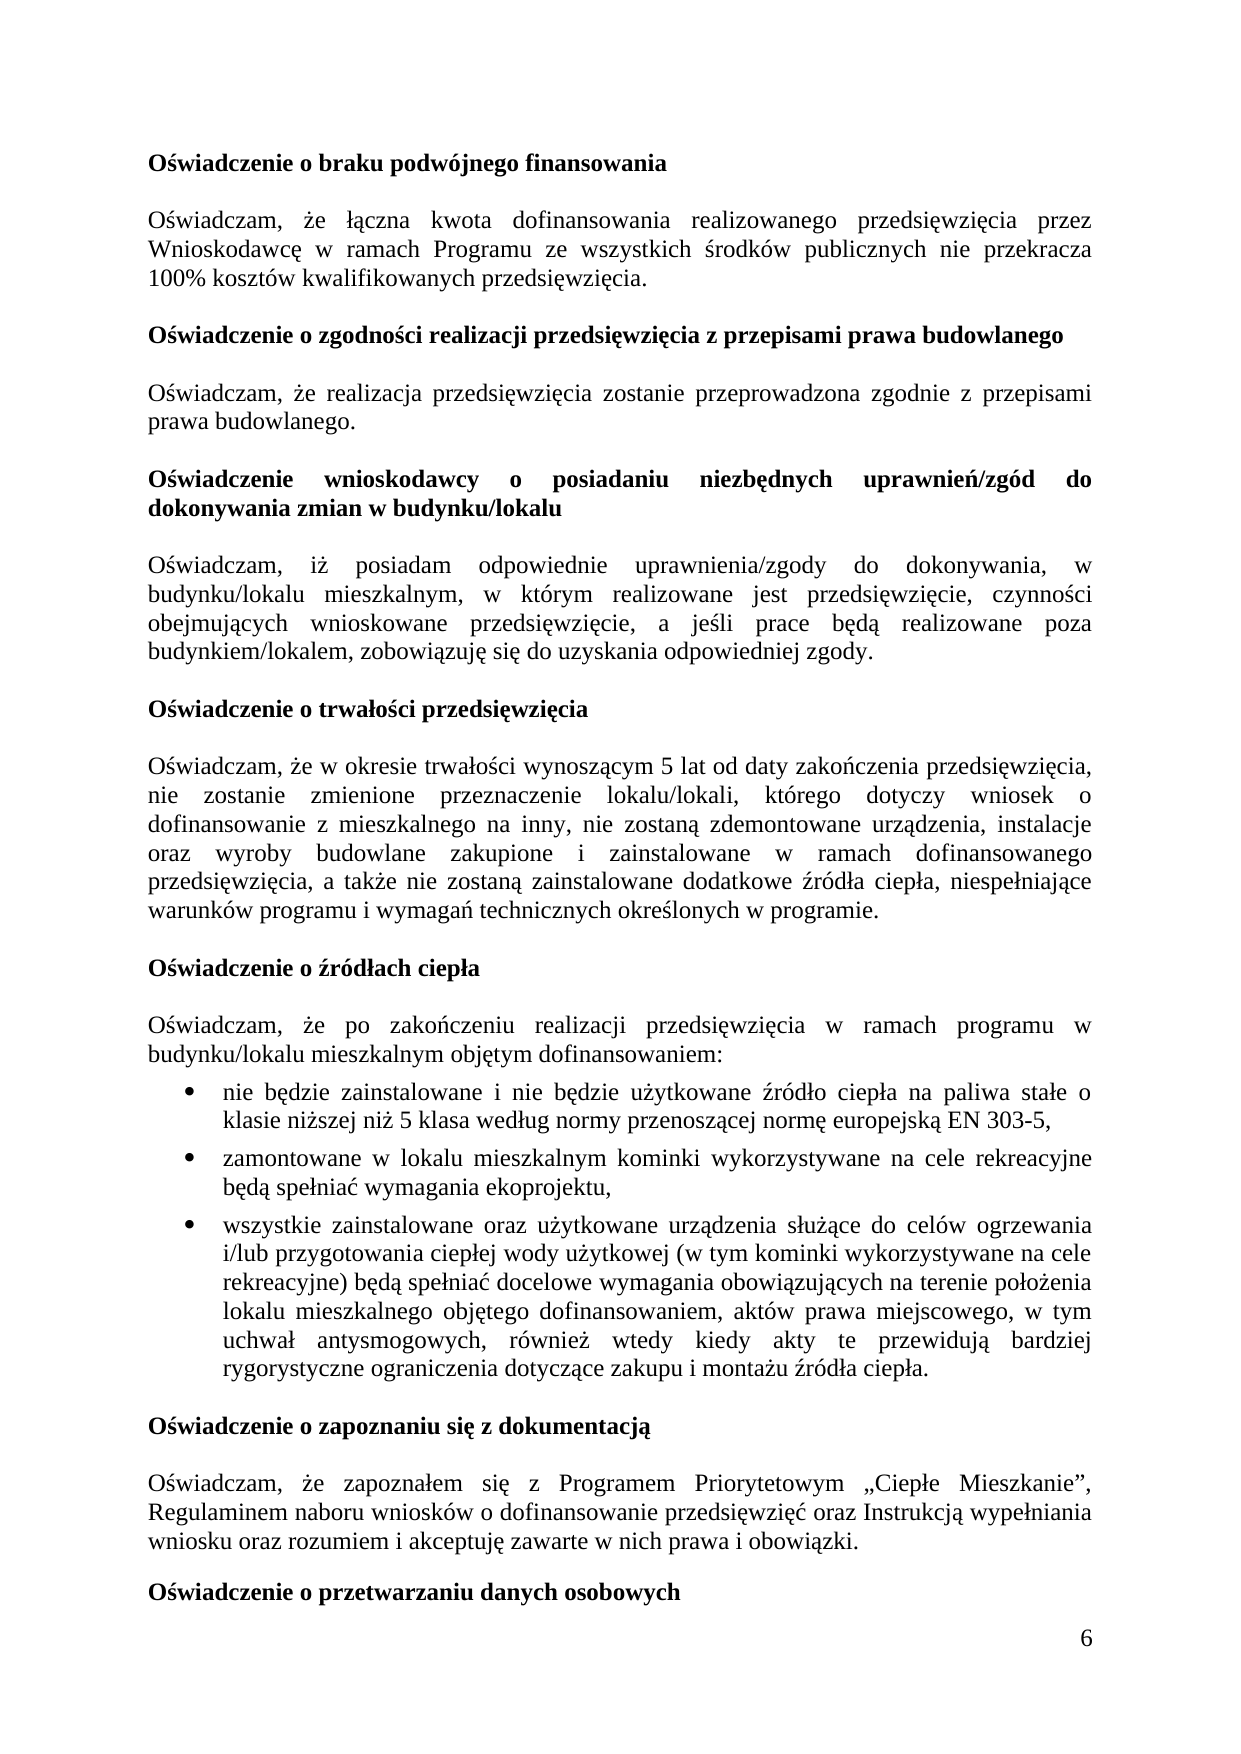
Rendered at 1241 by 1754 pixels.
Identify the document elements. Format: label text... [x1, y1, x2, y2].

text Oświadczam, że zapoznałem się z Programem Priorytetowym „Ciepłe Mieszkanie”, Regulaminem naboru wniosków o dofinansowanie przedsięwzięć oraz Instrukcją wypełniania wniosku oraz rozumiem i akceptuję zawarte w nich prawa i obowiązki. [148, 1468, 1093, 1555]
text Oświadczenie wnioskodawcy o posiadaniu niezbędnych uprawnień/zgód do dokonywania zmian w budynku/lokalu [148, 464, 1093, 521]
text Oświadczam, iż posiadam odpowiednie uprawnienia/zgody do dokonywania, w budynku/lokalu mieszkalnym, w którym realizowane jest przedsięwzięcie, czynności obejmujących wnioskowane przedsięwzięcie, a jeśli prace będą realizowane poza budynkiem/lokalem, zobowiązuję się do uzyskania odpowiedniej zgody. [148, 550, 1093, 665]
text Oświadczenie o źródłach ciepła [148, 953, 1093, 981]
text Oświadczam, że w okresie trwałości wynoszącym 5 lat od daty zakończenia przedsięwzięcia, nie zostanie zmienione przeznaczenie lokalu/lokali, którego dotyczy wniosek o dofinansowanie z mieszkalnego na inny, nie zostaną zdemontowane urządzenia, instalacje oraz wyroby budowlane zakupione i zainstalowane w ramach dofinansowanego przedsięwzięcia, a także nie zostaną zainstalowane dodatkowe źródła ciepła, niespełniające warunków programu i wymagań technicznych określonych w programie. [148, 751, 1093, 924]
list wszystkie zainstalowane oraz użytkowane urządzenia służące do celów ogrzewania i/lub przygotowania ciepłej wody użytkowej (w tym kominki wykorzystywane na cele rekreacyjne) będą spełniać docelowe wymagania obowiązujących na terenie położenia lokalu mieszkalnego objętego dofinansowaniem, aktów prawa miejscowego, w tym uchwał antysmogowych, również wtedy kiedy akty te przewidują bardziej rygorystyczne ograniczenia dotyczące zakupu i montażu źródła ciepła. [185, 1210, 1093, 1382]
list zamontowane w lokalu mieszkalnym kominki wykorzystywane na cele rekreacyjne będą spełniać wymagania ekoprojektu, [185, 1143, 1093, 1201]
text Oświadczenie o przetwarzaniu danych osobowych [148, 1583, 1093, 1604]
list Oświadczam, że łączna kwota dofinansowania realizowanego przedsięwzięcia przez Wnioskodawcę w ramach Programu ze wszystkich środków publicznych nie przekracza 100% kosztów kwalifikowanych przedsięwzięcia. [148, 205, 1093, 291]
text Oświadczenie o zgodności realizacji przedsięwzięcia z przepisami prawa budowlanego [148, 320, 1093, 349]
text Oświadczenie o braku podwójnego finansowania [148, 148, 1093, 176]
text Oświadczenie o zapoznaniu się z dokumentacją [148, 1411, 1093, 1440]
list nie będzie zainstalowane i nie będzie użytkowane źródło ciepła na paliwa stałe o klasie niższej niż 5 klasa według normy przenoszącej normę europejską EN 303-5, [185, 1077, 1093, 1134]
text Oświadczam, że po zakończeniu realizacji przedsięwzięcia w ramach programu w budynku/lokalu mieszkalnym objętym dofinansowaniem: [148, 1010, 1093, 1068]
text Oświadczam, że realizacja przedsięwzięcia zostanie przeprowadzona zgodnie z przepisami prawa budowlanego. [148, 378, 1093, 435]
text Oświadczenie o trwałości przedsięwzięcia [148, 694, 1093, 723]
